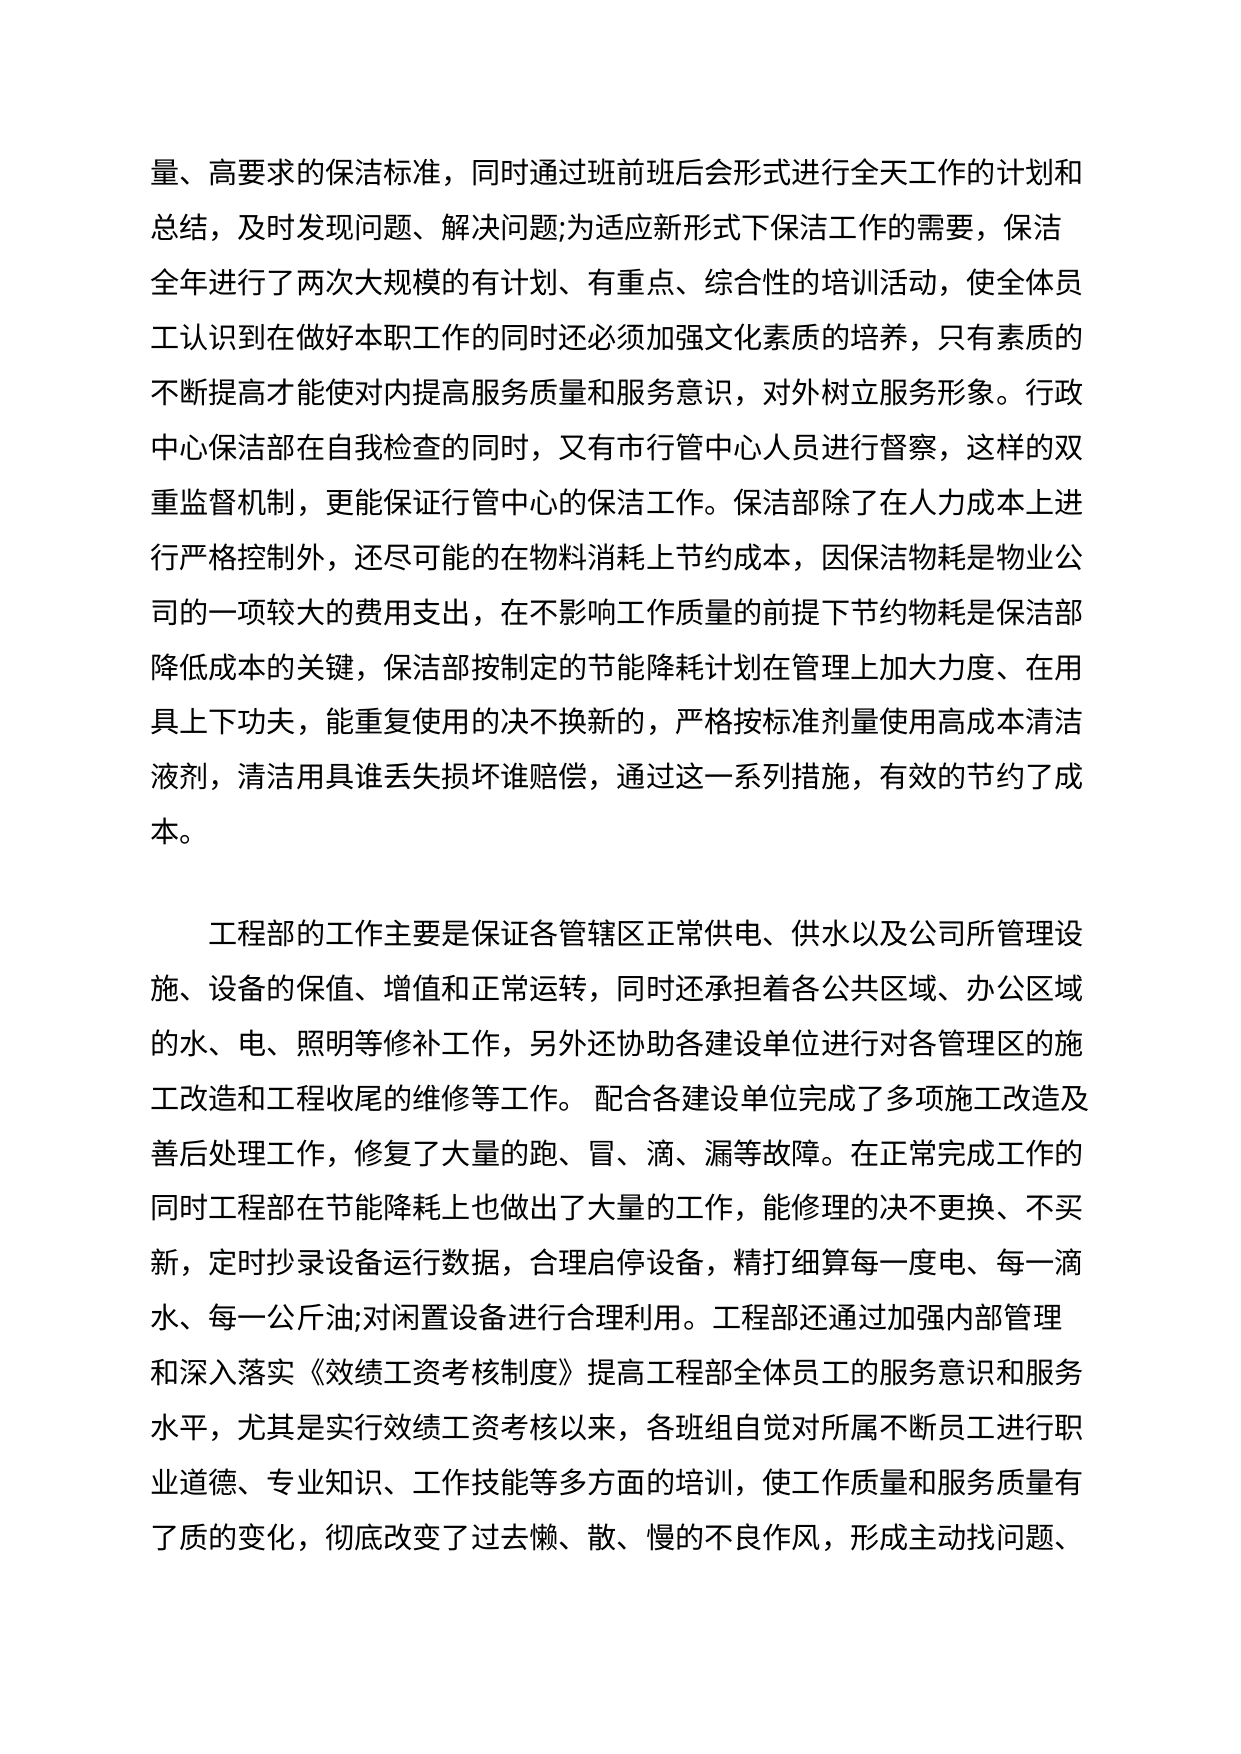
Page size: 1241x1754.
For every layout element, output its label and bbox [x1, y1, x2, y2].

text [150, 150, 1090, 851]
text [150, 911, 1090, 1557]
